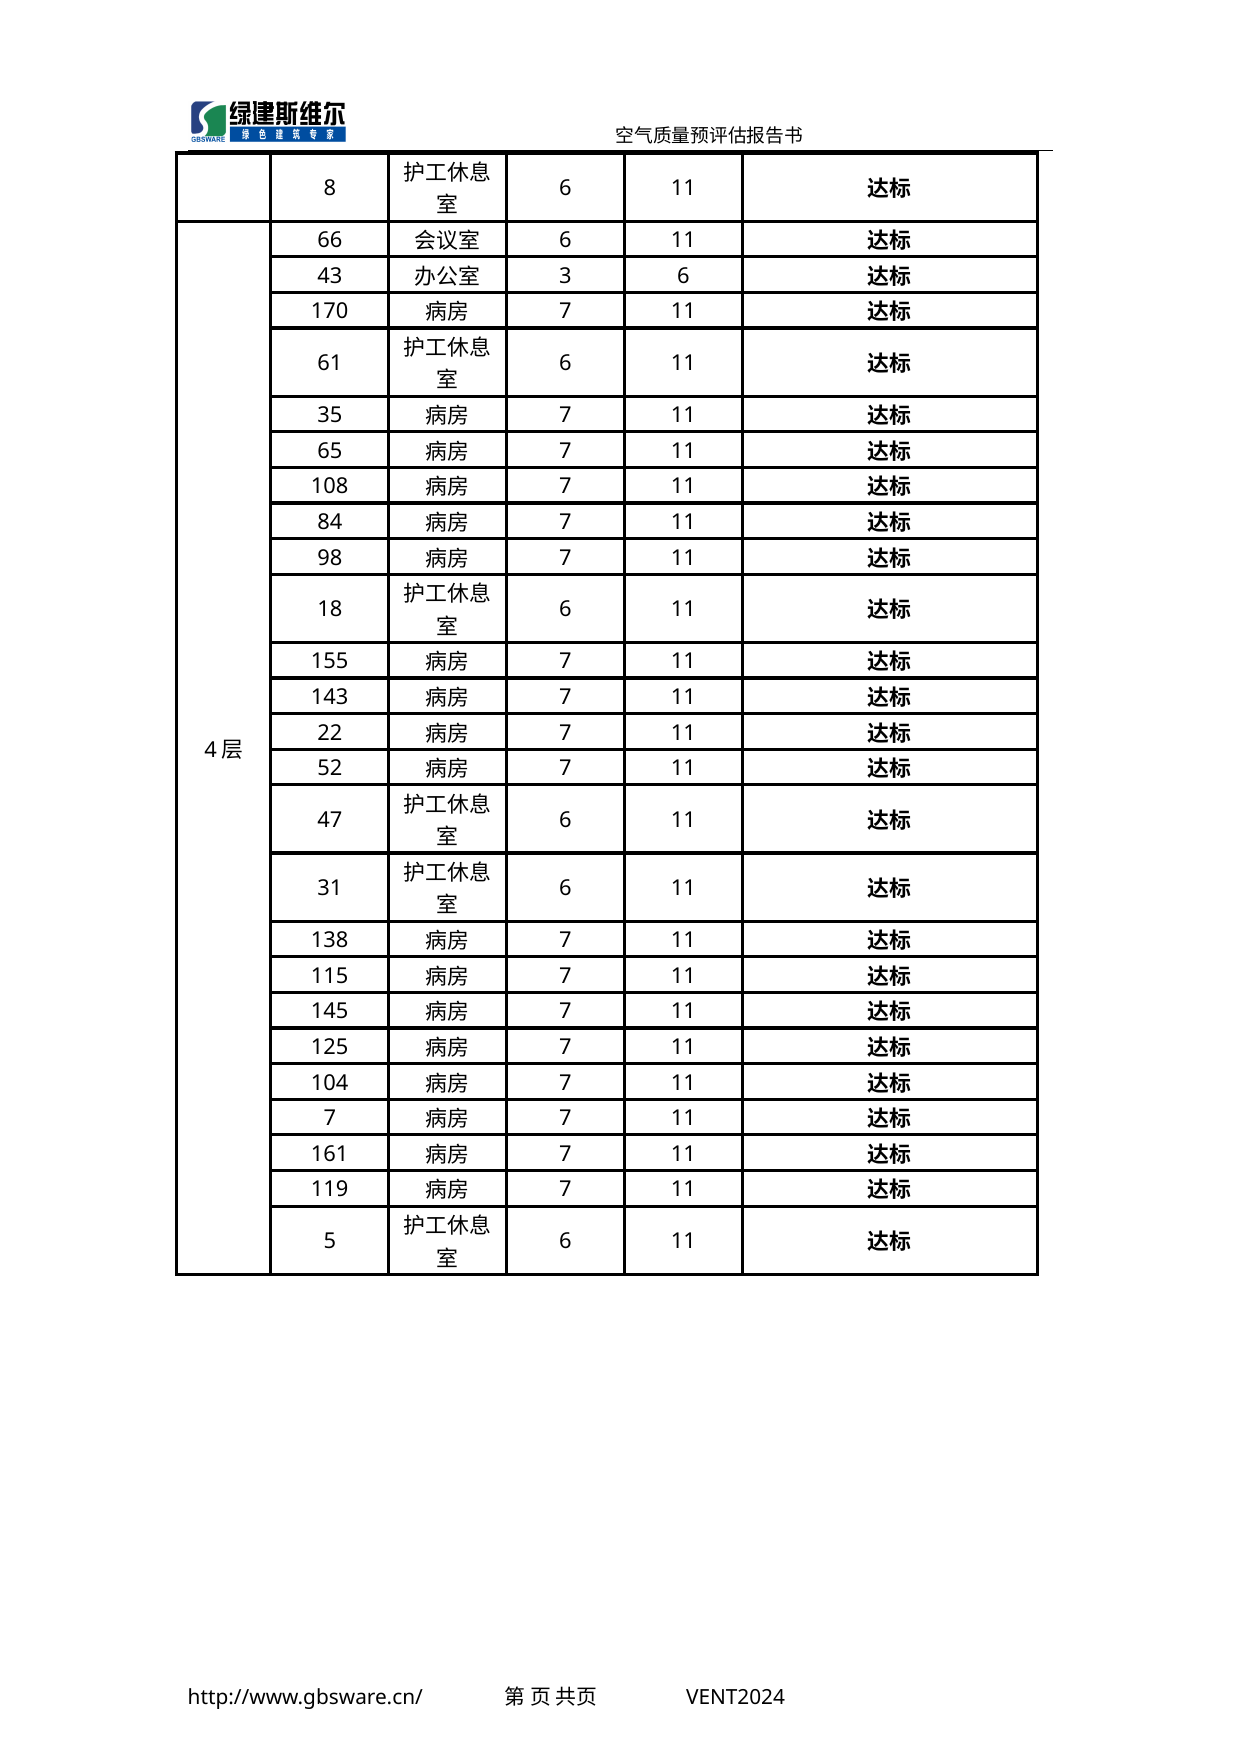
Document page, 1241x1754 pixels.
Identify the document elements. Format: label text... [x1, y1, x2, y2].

table_cell 达标 [744, 680, 1036, 712]
table_cell 11 [626, 786, 741, 851]
table_cell 11 [626, 294, 741, 326]
table_cell 7 [508, 994, 623, 1026]
table_cell 155 [272, 644, 387, 676]
table_cell 6 [626, 258, 741, 291]
table_cell 4层 [178, 223, 269, 1273]
table_cell 8 [272, 155, 387, 219]
table_cell 11 [626, 469, 741, 501]
table_cell 18 [272, 576, 387, 641]
table_cell 病房 [390, 958, 505, 991]
table_cell 125 [272, 1030, 387, 1062]
table_cell 5 [272, 1208, 387, 1273]
table_cell 病房 [390, 398, 505, 430]
table_cell 43 [272, 258, 387, 291]
table_cell 病房 [390, 540, 505, 573]
table_cell 病房 [390, 644, 505, 676]
table_cell 11 [626, 1136, 741, 1169]
table_cell 达标 [744, 223, 1036, 255]
table_cell 病房 [390, 1030, 505, 1062]
table_cell 11 [626, 1101, 741, 1133]
table_cell 6 [508, 1208, 623, 1273]
table_cell 7 [508, 680, 623, 712]
table_cell 6 [508, 330, 623, 394]
table_cell 病房 [390, 1136, 505, 1169]
table_cell 会议室 [390, 223, 505, 255]
table_cell 达标 [744, 294, 1036, 326]
table_cell 119 [272, 1172, 387, 1204]
table_cell 115 [272, 958, 387, 991]
table_cell 52 [272, 751, 387, 783]
table_cell 病房 [390, 680, 505, 712]
table_cell 达标 [744, 505, 1036, 537]
table_cell 7 [508, 1030, 623, 1062]
table_cell 7 [508, 505, 623, 537]
table_cell 11 [626, 680, 741, 712]
table_cell 病房 [390, 433, 505, 466]
table_cell 达标 [744, 1101, 1036, 1133]
table_cell 病房 [390, 923, 505, 955]
table_cell 达标 [744, 540, 1036, 573]
table_cell 61 [272, 330, 387, 394]
table_cell 145 [272, 994, 387, 1026]
table_cell 7 [508, 923, 623, 955]
table_cell 病房 [390, 1065, 505, 1098]
table_cell 7 [272, 1101, 387, 1133]
table_cell 病房 [390, 505, 505, 537]
table_cell 11 [626, 1208, 741, 1273]
table_cell 达标 [744, 715, 1036, 748]
table_cell 办公室 [390, 258, 505, 291]
table_cell 护工休息室 [390, 330, 505, 394]
table_cell 达标 [744, 576, 1036, 641]
table_cell 护工休息室 [390, 786, 505, 851]
table_cell 6 [508, 155, 623, 219]
table_cell 达标 [744, 923, 1036, 955]
table_cell 11 [626, 433, 741, 466]
table_cell 47 [272, 786, 387, 851]
table_cell 护工休息室 [390, 155, 505, 219]
table_cell 达标 [744, 258, 1036, 291]
table_cell 66 [272, 223, 387, 255]
table_cell 达标 [744, 1136, 1036, 1169]
table_cell 达标 [744, 398, 1036, 430]
table_cell 7 [508, 751, 623, 783]
table_cell 7 [508, 294, 623, 326]
table_cell 达标 [744, 1065, 1036, 1098]
table_cell 病房 [390, 469, 505, 501]
table_cell 7 [508, 398, 623, 430]
table_cell 病房 [390, 994, 505, 1026]
table_cell 31 [272, 855, 387, 919]
table_cell 7 [508, 644, 623, 676]
table_cell 护工休息室 [390, 1208, 505, 1273]
table_cell 护工休息室 [390, 855, 505, 919]
table_cell 达标 [744, 330, 1036, 394]
table_cell 11 [626, 923, 741, 955]
table_cell 达标 [744, 155, 1036, 219]
table_cell 7 [508, 433, 623, 466]
table_cell 达标 [744, 1208, 1036, 1273]
table_cell 11 [626, 505, 741, 537]
table_cell 7 [508, 958, 623, 991]
table_cell 7 [508, 1065, 623, 1098]
table_cell 病房 [390, 1172, 505, 1204]
table_cell 11 [626, 223, 741, 255]
table_cell 达标 [744, 855, 1036, 919]
table_cell 7 [508, 1172, 623, 1204]
table_cell 11 [626, 1172, 741, 1204]
table_cell 7 [508, 540, 623, 573]
table_cell 11 [626, 644, 741, 676]
table_cell 7 [508, 1101, 623, 1133]
table_cell 7 [508, 715, 623, 748]
table_cell 104 [272, 1065, 387, 1098]
table_cell 108 [272, 469, 387, 501]
table_cell 65 [272, 433, 387, 466]
table_cell 170 [272, 294, 387, 326]
table_cell 6 [508, 223, 623, 255]
table_cell 6 [508, 855, 623, 919]
table_cell 病房 [390, 715, 505, 748]
table_cell 达标 [744, 644, 1036, 676]
table_cell 35 [272, 398, 387, 430]
table_cell 达标 [744, 1172, 1036, 1204]
table_cell 达标 [744, 433, 1036, 466]
table_cell 11 [626, 330, 741, 394]
table_cell 98 [272, 540, 387, 573]
table_cell 11 [626, 576, 741, 641]
table_cell 11 [626, 958, 741, 991]
table_cell 达标 [744, 1030, 1036, 1062]
table_cell 11 [626, 855, 741, 919]
picture [187, 101, 347, 143]
table_cell 11 [626, 1030, 741, 1062]
table_cell 病房 [390, 751, 505, 783]
table_cell 161 [272, 1136, 387, 1169]
table_cell 138 [272, 923, 387, 955]
table_cell 3 [508, 258, 623, 291]
table_cell 病房 [390, 1101, 505, 1133]
table_cell 达标 [744, 469, 1036, 501]
table_cell 11 [626, 1065, 741, 1098]
table_cell 84 [272, 505, 387, 537]
table_cell 达标 [744, 958, 1036, 991]
table_cell 6 [508, 576, 623, 641]
table_cell 11 [626, 398, 741, 430]
table_cell 达标 [744, 751, 1036, 783]
table_cell 7 [508, 469, 623, 501]
table_cell 7 [508, 1136, 623, 1169]
table_cell 达标 [744, 994, 1036, 1026]
table_cell 11 [626, 155, 741, 219]
table_cell 病房 [390, 294, 505, 326]
table_cell 达标 [744, 786, 1036, 851]
table_cell 11 [626, 994, 741, 1026]
table_cell 护工休息室 [390, 576, 505, 641]
table_cell 11 [626, 715, 741, 748]
table_cell 22 [272, 715, 387, 748]
table_cell 143 [272, 680, 387, 712]
table_cell 11 [626, 540, 741, 573]
table_cell 6 [508, 786, 623, 851]
table_cell 11 [626, 751, 741, 783]
